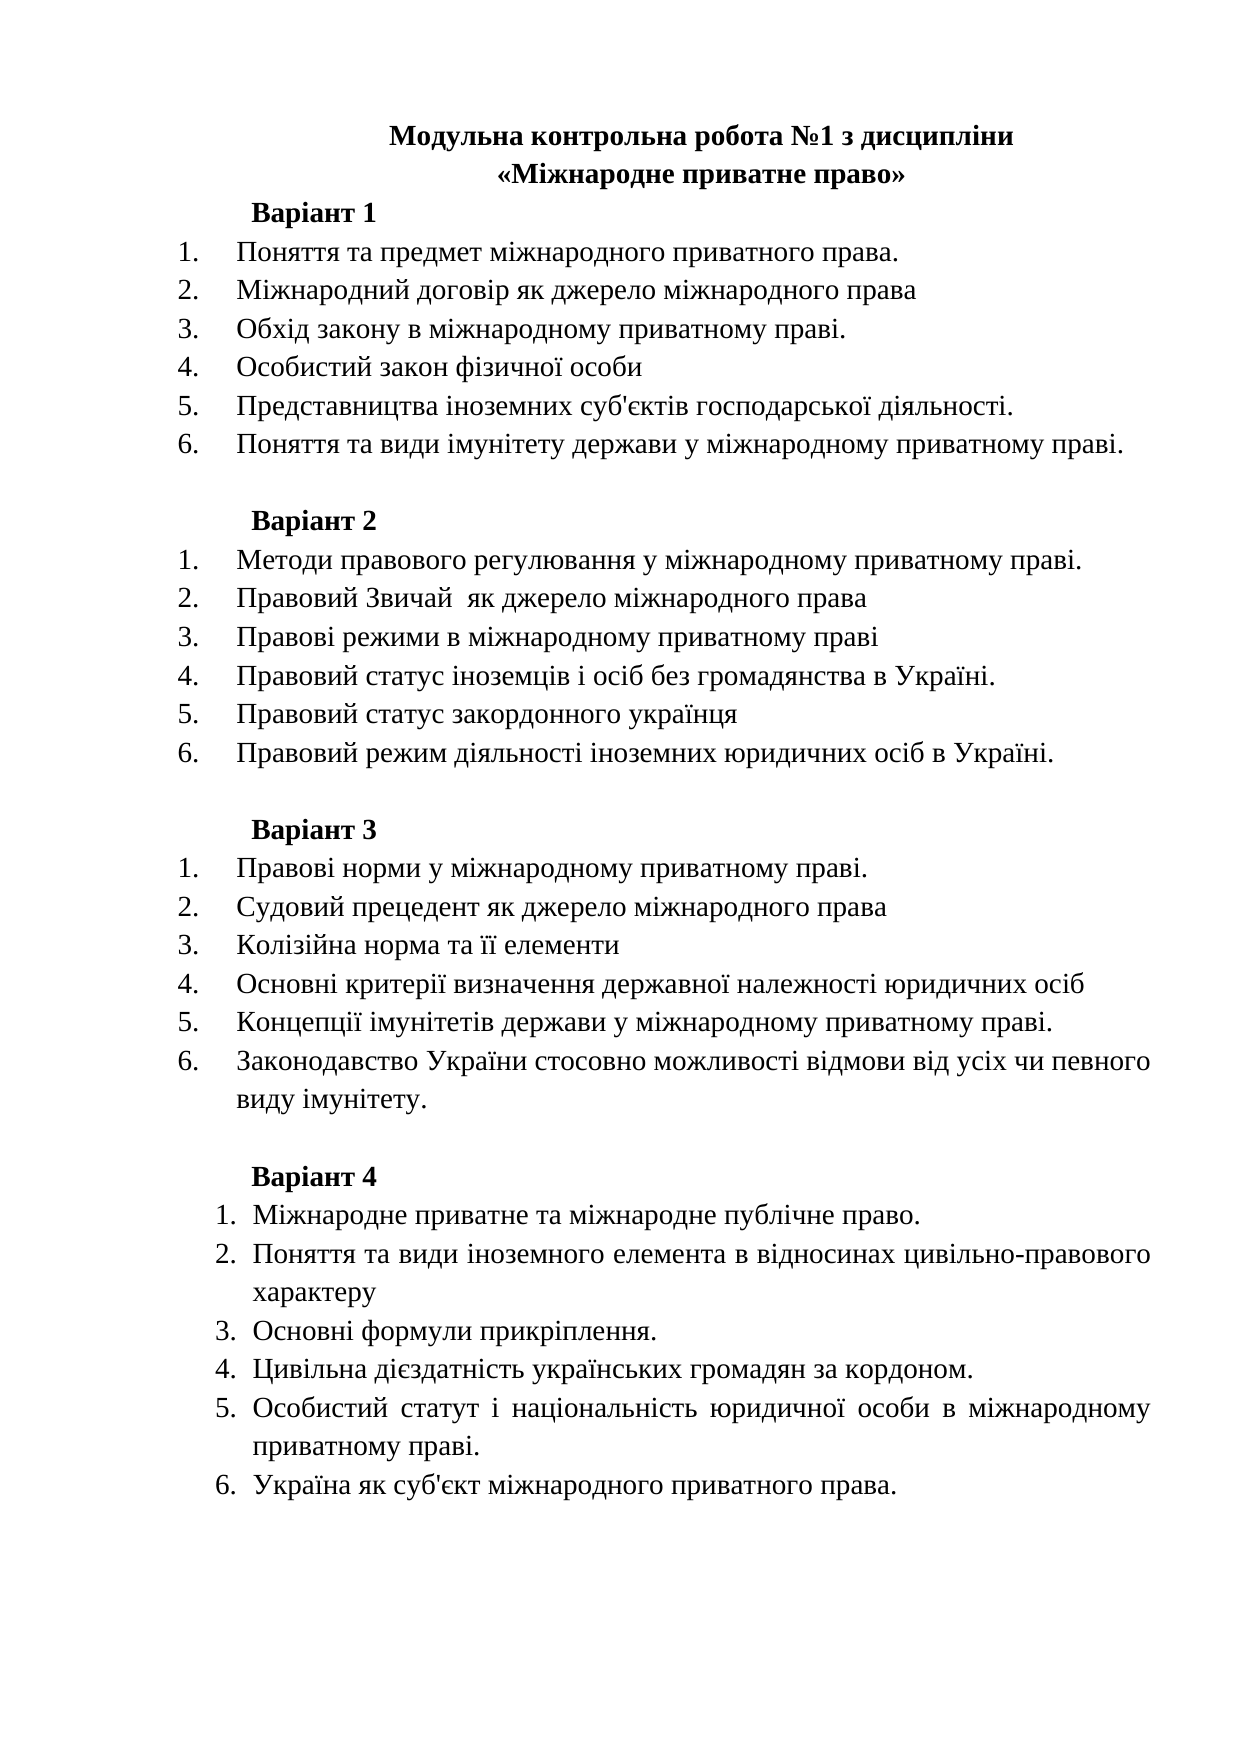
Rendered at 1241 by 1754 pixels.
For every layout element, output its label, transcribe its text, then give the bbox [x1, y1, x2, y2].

list Особистий закон фізичної особи [177, 349, 1152, 383]
text Модульна контрольна робота №1 з дисципліни [177, 118, 1152, 152]
list Законодавство України стосовно можливості відмови від усіх чи певного виду імунітету. [177, 1043, 1152, 1115]
list Основні формули прикріплення. [215, 1313, 1152, 1346]
list Поняття та види іноземного елемента в відносинах цивільно-правового характеру [215, 1236, 1152, 1308]
list Правовий Звичай як джерело міжнародного права [177, 581, 1152, 614]
list Представництва іноземних суб'єктів господарської діяльності. [177, 388, 1152, 421]
list Поняття та предмет міжнародного приватного права. [177, 234, 1152, 267]
list Варіант 4 [251, 1159, 1152, 1192]
text Варіант 3 [177, 812, 1152, 845]
list Правовий статус іноземців і осіб без громадянства в Україні. [177, 658, 1152, 691]
list Правові норми у міжнародному приватному праві. [177, 850, 1152, 884]
list Україна як суб'єкт міжнародного приватного права. [215, 1467, 1152, 1501]
list Методи правового регулювання у міжнародному приватному праві. [177, 542, 1152, 576]
list Обхід закону в міжнародному приватному праві. [177, 311, 1152, 344]
text Варіант 1 [177, 195, 1152, 229]
list Цивільна дієздатність українських громадян за кордоном. [215, 1351, 1152, 1385]
list Судовий прецедент як джерело міжнародного права [177, 889, 1152, 922]
list Особистий статут і національність юридичної особи в міжнародному приватному праві. [215, 1390, 1152, 1462]
list Міжнародний договір як джерело міжнародного права [177, 272, 1152, 306]
list Правові режими в міжнародному приватному праві [177, 619, 1152, 653]
list Правовий режим діяльності іноземних юридичних осіб в Україні. [177, 735, 1152, 768]
text Варіант 2 [177, 503, 1152, 537]
text «Міжнародне приватне право» [177, 157, 1152, 190]
list Поняття та види імунітету держави у міжнародному приватному праві. [177, 426, 1152, 460]
list Правовий статус закордонного українця [177, 696, 1152, 730]
list Концепції імунітетів держави у міжнародному приватному праві. [177, 1004, 1152, 1038]
list Основні критерії визначення державної належності юридичних осіб [177, 966, 1152, 999]
list Колізійна норма та її елементи [177, 927, 1152, 961]
list Міжнародне приватне та міжнародне публічне право. [215, 1197, 1152, 1231]
